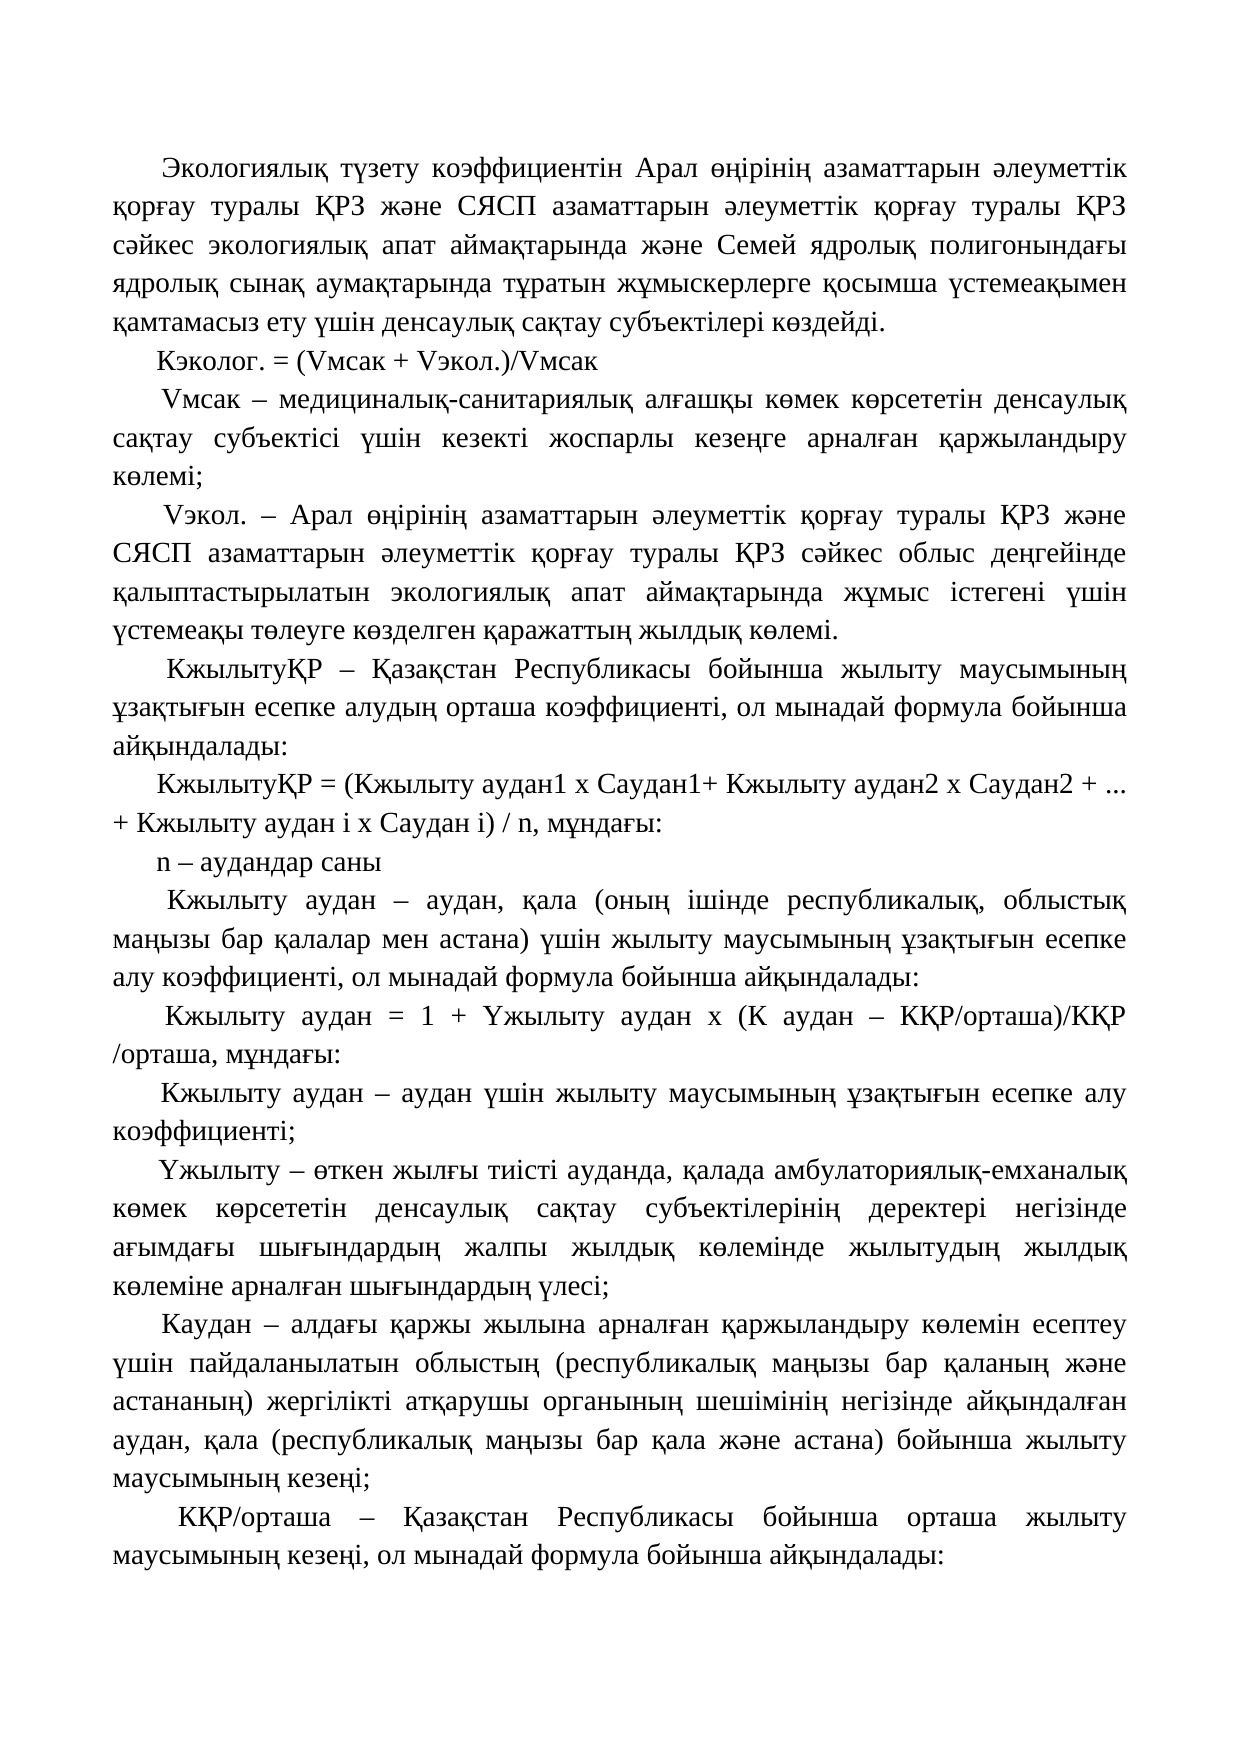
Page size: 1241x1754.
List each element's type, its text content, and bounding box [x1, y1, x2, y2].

text КҚР/орташа – Қазақстан Республикасы бойынша орташа жылыту маусымының кезеңі, ол мынадай формула бойынша айқындалады: [112, 1499, 1128, 1571]
text Кжылыту аудан = 1 + Үжылыту аудан х (К аудан – КҚР/орташа)/КҚР /орташа, мұндағы: [112, 998, 1128, 1070]
text Vэкол. – Арал өңірінің азаматтарын әлеуметтік қорғау туралы ҚРЗ және СЯСП азаматтарын әлеуметтік қорғау туралы ҚРЗ сәйкес облыс деңгейінде қалыптастырылатын экологиялық апат аймақтарында жұмыс істегені үшін үстемеақы төлеуге көзделген қаражаттың жылдық көлемі. [112, 497, 1128, 646]
text КжылытуҚР – Қазақстан Республикасы бойынша жылыту маусымының ұзақтығын есепке алудың орташа коэффициенті, ол мынадай формула бойынша айқындалады: [112, 651, 1128, 762]
text КжылытуҚР = (Кжылыту аудан1 х Саудан1+ Кжылыту аудан2 х Саудан2 + ... + Кжылыту аудан і х Саудан i) / n, мұндағы: [112, 767, 1128, 839]
text Үжылыту – өткен жылғы тиісті ауданда, қалада амбулаториялық-емханалық көмек көрсететін денсаулық сақтау субъектілерінің деректері негізінде ағымдағы шығындардың жалпы жылдық көлемінде жылытудың жылдық көлеміне арналған шығындардың үлесі; [112, 1152, 1128, 1301]
text Vмсак – медициналық-санитариялық алғашқы көмек көрсететін денсаулық сақтау субъектісі үшін кезекті жоспарлы кезеңге арналған қаржыландыру көлемі; [112, 381, 1128, 492]
text Кжылыту аудан – аудан үшін жылыту маусымының ұзақтығын есепке алу коэффициенті; [112, 1075, 1128, 1147]
text n – аудандар саны [112, 844, 1128, 877]
text Кжылыту аудан – аудан, қала (оның ішінде республикалық, облыстық маңызы бар қалалар мен астана) үшін жылыту маусымының ұзақтығын есепке алу коэффициенті, ол мынадай формула бойынша айқындалады: [112, 882, 1128, 993]
text Кэколог. = (Vмсак + Vэкол.)/Vмсак [112, 343, 1128, 376]
text Экологиялық түзету коэффициентін Арал өңірінің азаматтарын әлеуметтік қорғау туралы ҚРЗ және СЯСП азаматтарын әлеуметтік қорғау туралы ҚРЗ сәйкес экологиялық апат аймақтарында және Семей ядролық полигонындағы ядролық сынақ аумақтарында тұратын жұмыскерлерге қосымша үстемеақымен қамтамасыз ету үшін денсаулық сақтау субъектілері көздейді. [112, 150, 1128, 338]
text Каудан – алдағы қаржы жылына арналған қаржыландыру көлемін есептеу үшін пайдаланылатын облыстың (республикалық маңызы бар қаланың және астананың) жергілікті атқарушы органының шешімінің негізінде айқындалған аудан, қала (республикалық маңызы бар қала және астана) бойынша жылыту маусымының кезеңі; [112, 1306, 1128, 1494]
